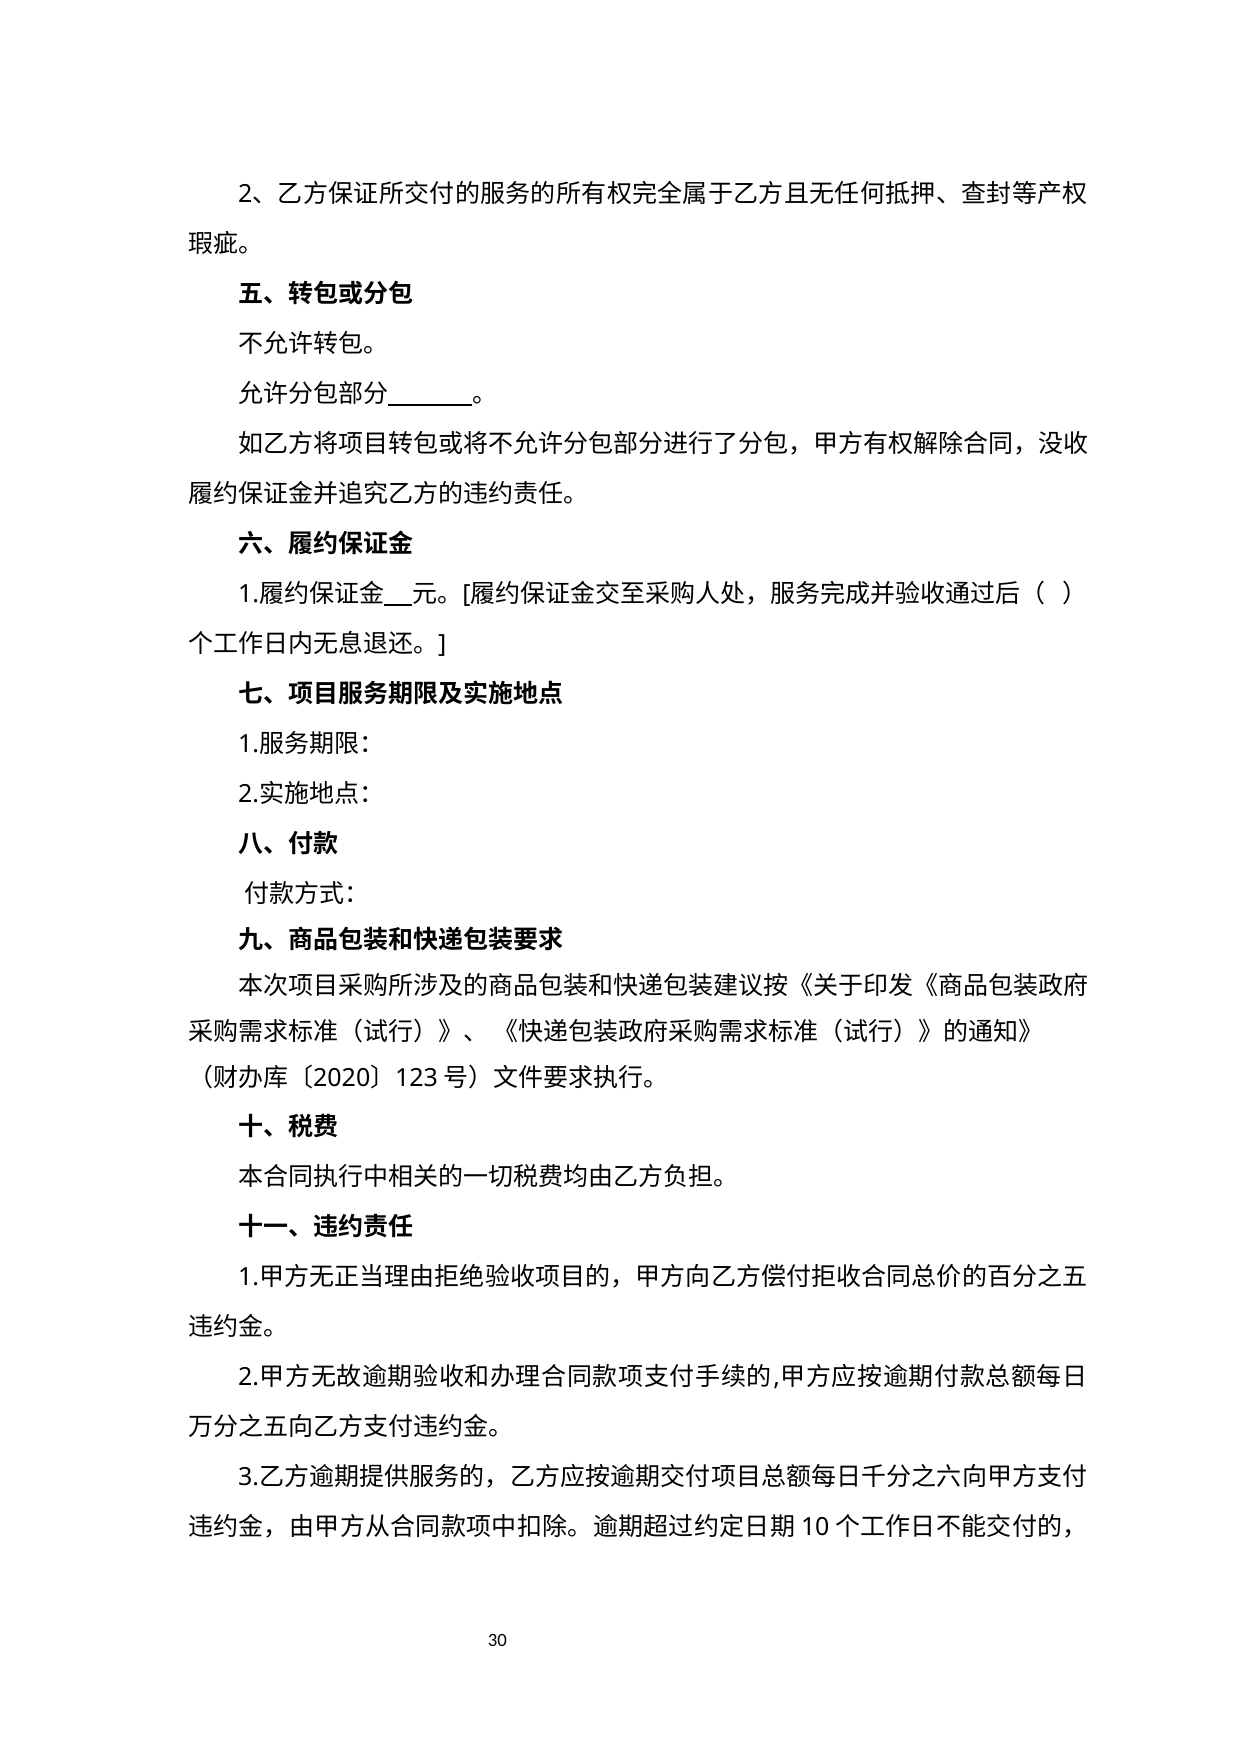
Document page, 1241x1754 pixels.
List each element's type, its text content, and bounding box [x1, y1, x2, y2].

text 九、商品包装和快递包装要求 [188, 912, 1088, 958]
text 付款方式： [188, 862, 1088, 912]
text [188, 1445, 1088, 1545]
text 六、履约保证金 [188, 512, 1088, 562]
text 本合同执行中相关的一切税费均由乙方负担。 [188, 1145, 1088, 1195]
text 不允许转包。 [188, 312, 1088, 362]
text 十一、违约责任 [188, 1195, 1088, 1245]
text 2、乙方保证所交付的服务的所有权完全属于乙方且无任何抵押、查封等产权瑕疵。 [188, 162, 1088, 262]
text 1.服务期限： [188, 712, 1088, 762]
text 十、税费 [188, 1095, 1088, 1145]
text 八、付款 [188, 812, 1088, 862]
text 1.甲方无正当理由拒绝验收项目的，甲方向乙方偿付拒收合同总价的百分之五违约金。 [188, 1245, 1088, 1345]
text 如乙方将项目转包或将不允许分包部分进行了分包，甲方有权解除合同，没收履约保证金并追究乙方的违约责任。 [188, 412, 1088, 512]
text 本次项目采购所涉及的商品包装和快递包装建议按《关于印发《商品包装政府采购需求标准（试行）》、 《快递包装政府采购需求标准（试行）》的通知》（财办库〔2020〕123号）文件要求执行。 [188, 958, 1088, 1095]
text 五、转包或分包 [188, 262, 1088, 312]
text 1.履约保证金 元。[履约保证金交至采购人处，服务完成并验收通过后（ ）个工作日内无息退还。] [188, 562, 1088, 662]
text 允许分包部分 。 [188, 362, 1088, 412]
text 2.实施地点： [188, 762, 1088, 812]
text 2.甲方无故逾期验收和办理合同款项支付手续的,甲方应按逾期付款总额每日万分之五向乙方支付违约金。 [188, 1345, 1088, 1445]
text 七、项目服务期限及实施地点 [188, 662, 1088, 712]
